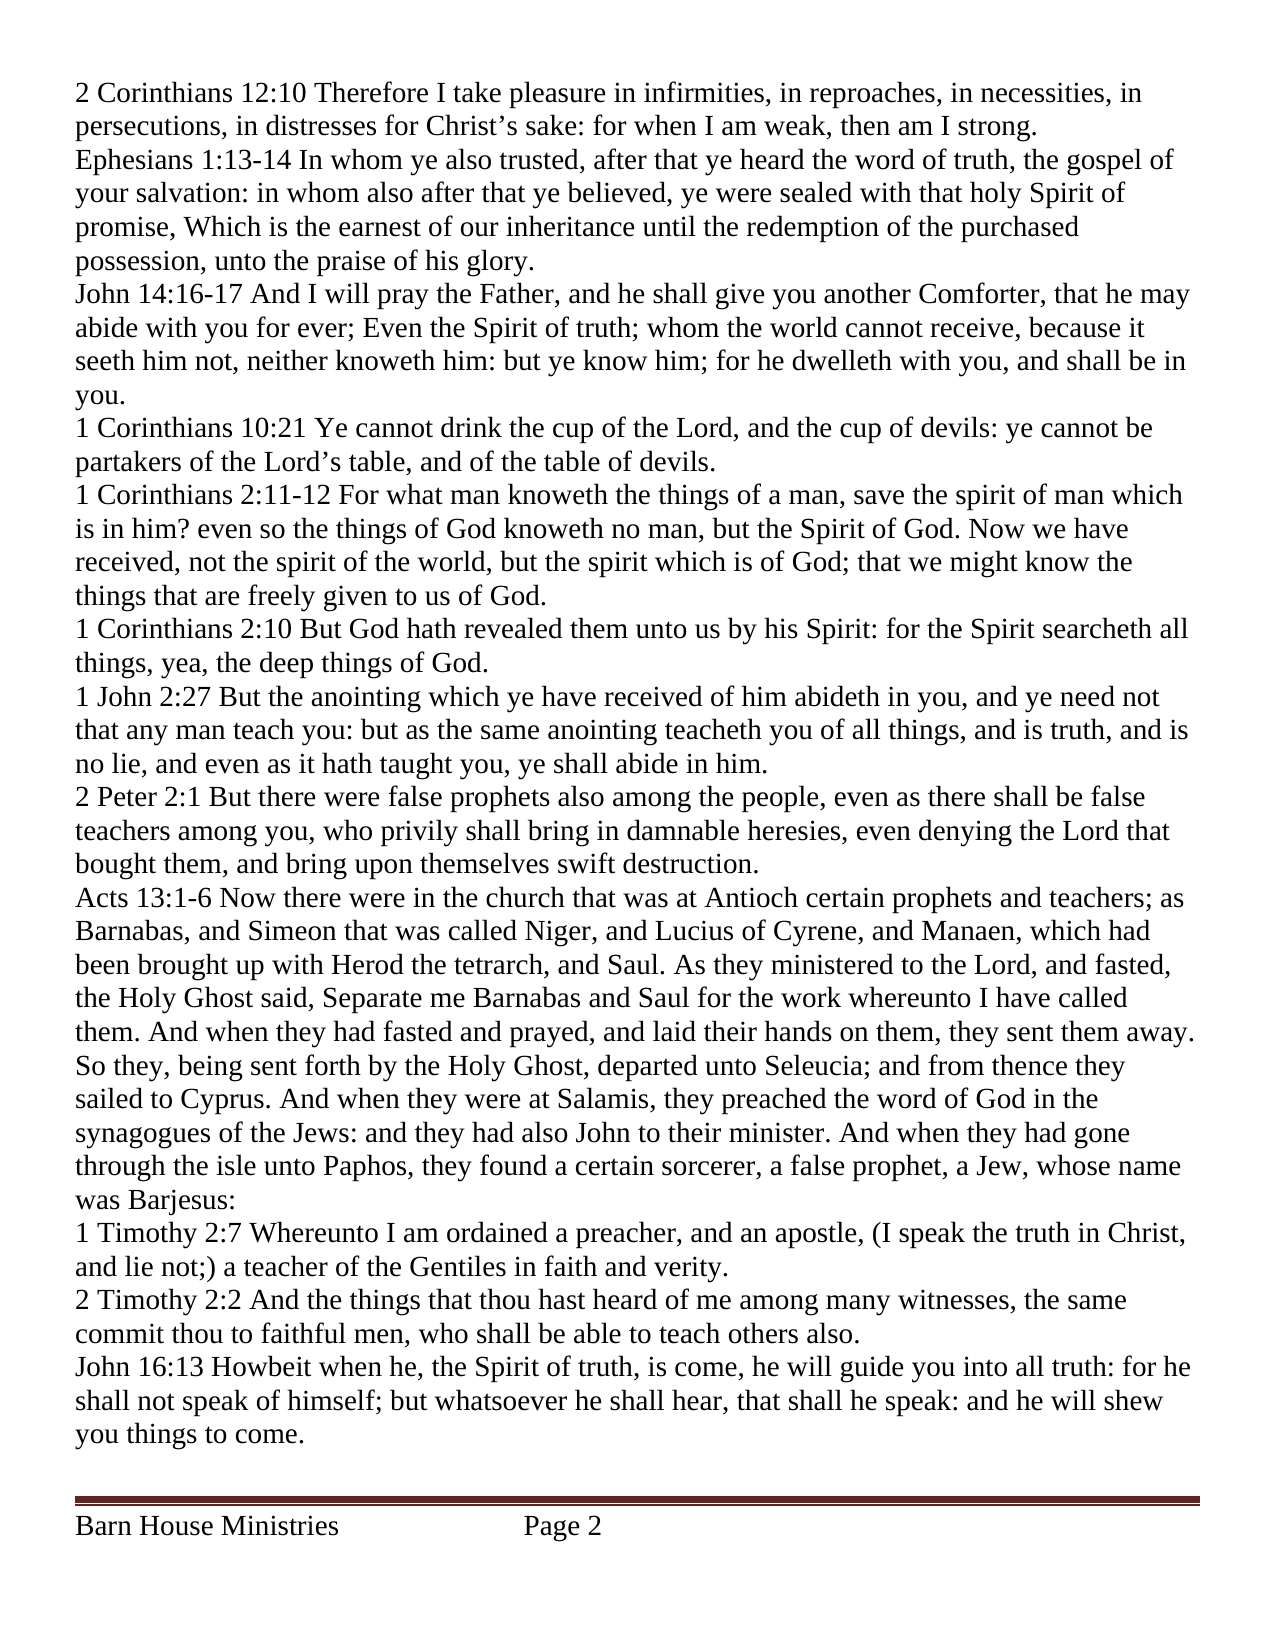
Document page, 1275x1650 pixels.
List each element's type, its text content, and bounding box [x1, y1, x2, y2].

text 1 Corinthians 2:10 But God hath revealed them unto us by his Spirit: for the Spirit searcheth all things, yea, the deep things of God. [75, 612, 1200, 679]
text John 16:13 Howbeit when he, the Spirit of truth, is come, he will guide you into all truth: for he shall not speak of himself; but whatsoever he shall hear, that shall he speak: and he will shew you things to come. [75, 1349, 1200, 1450]
text 2 Corinthians 12:10 Therefore I take pleasure in infirmities, in reproaches, in necessities, in persecutions, in distresses for Christ’s sake: for when I am weak, then am I strong. [75, 75, 1200, 142]
text 2 Timothy 2:2 And the things that thou hast heard of me among many witnesses, the same commit thou to faithful men, who shall be able to teach others also. [75, 1282, 1200, 1349]
text Acts 13:1-6 Now there were in the church that was at Antioch certain prophets and teachers; as Barnabas, and Simeon that was called Niger, and Lucius of Cyrene, and Manaen, which had been brought up with Herod the tetrarch, and Saul. As they ministered to the Lord, and fasted, the Holy Ghost said, Separate me Barnabas and Saul for the work whereunto I have called them. And when they had fasted and prayed, and laid their hands on them, they sent them away. So they, being sent forth by the Holy Ghost, departed unto Seleucia; and from thence they sailed to Cyprus. And when they were at Salamis, they preached the word of God in the synagogues of the Jews: and they had also John to their minister. And when they had gone through the isle unto Paphos, they found a certain sorcerer, a false prophet, a Jew, whose name was Barjesus: [75, 880, 1200, 1215]
text Ephesians 1:13-14 In whom ye also trusted, after that ye heard the word of truth, the gospel of your salvation: in whom also after that ye believed, ye were sealed with that holy Spirit of promise, Which is the earnest of our inheritance until the redemption of the purchased possession, unto the praise of his glory. [75, 142, 1200, 276]
text 1 Timothy 2:7 Whereunto I am ordained a preacher, and an apostle, (I speak the truth in Christ, and lie not;) a teacher of the Gentiles in faith and verity. [75, 1215, 1200, 1282]
text 1 John 2:27 But the anointing which ye have received of him abideth in you, and ye need not that any man teach you: but as the same anointing teacheth you of all things, and is truth, and is no lie, and even as it hath taught you, ye shall abide in him. [75, 679, 1200, 779]
text John 14:16-17 And I will pray the Father, and he shall give you another Comforter, that he may abide with you for ever; Even the Spirit of truth; whom the world cannot receive, because it seeth him not, neither knoweth him: but ye know him; for he dwelleth with you, and shall be in you. [75, 276, 1200, 410]
text 1 Corinthians 10:21 Ye cannot drink the cup of the Lord, and the cup of devils: ye cannot be partakers of the Lord’s table, and of the table of devils. [75, 410, 1200, 477]
text 1 Corinthians 2:11-12 For what man knoweth the things of a man, save the spirit of man which is in him? even so the things of God knoweth no man, but the Spirit of God. Now we have received, not the spirit of the world, but the spirit which is of God; that we might know the things that are freely given to us of God. [75, 477, 1200, 612]
text 2 Peter 2:1 But there were false prophets also among the people, even as there shall be false teachers among you, who privily shall bring in damnable heresies, even denying the Lord that bought them, and bring upon themselves swift destruction. [75, 779, 1200, 880]
